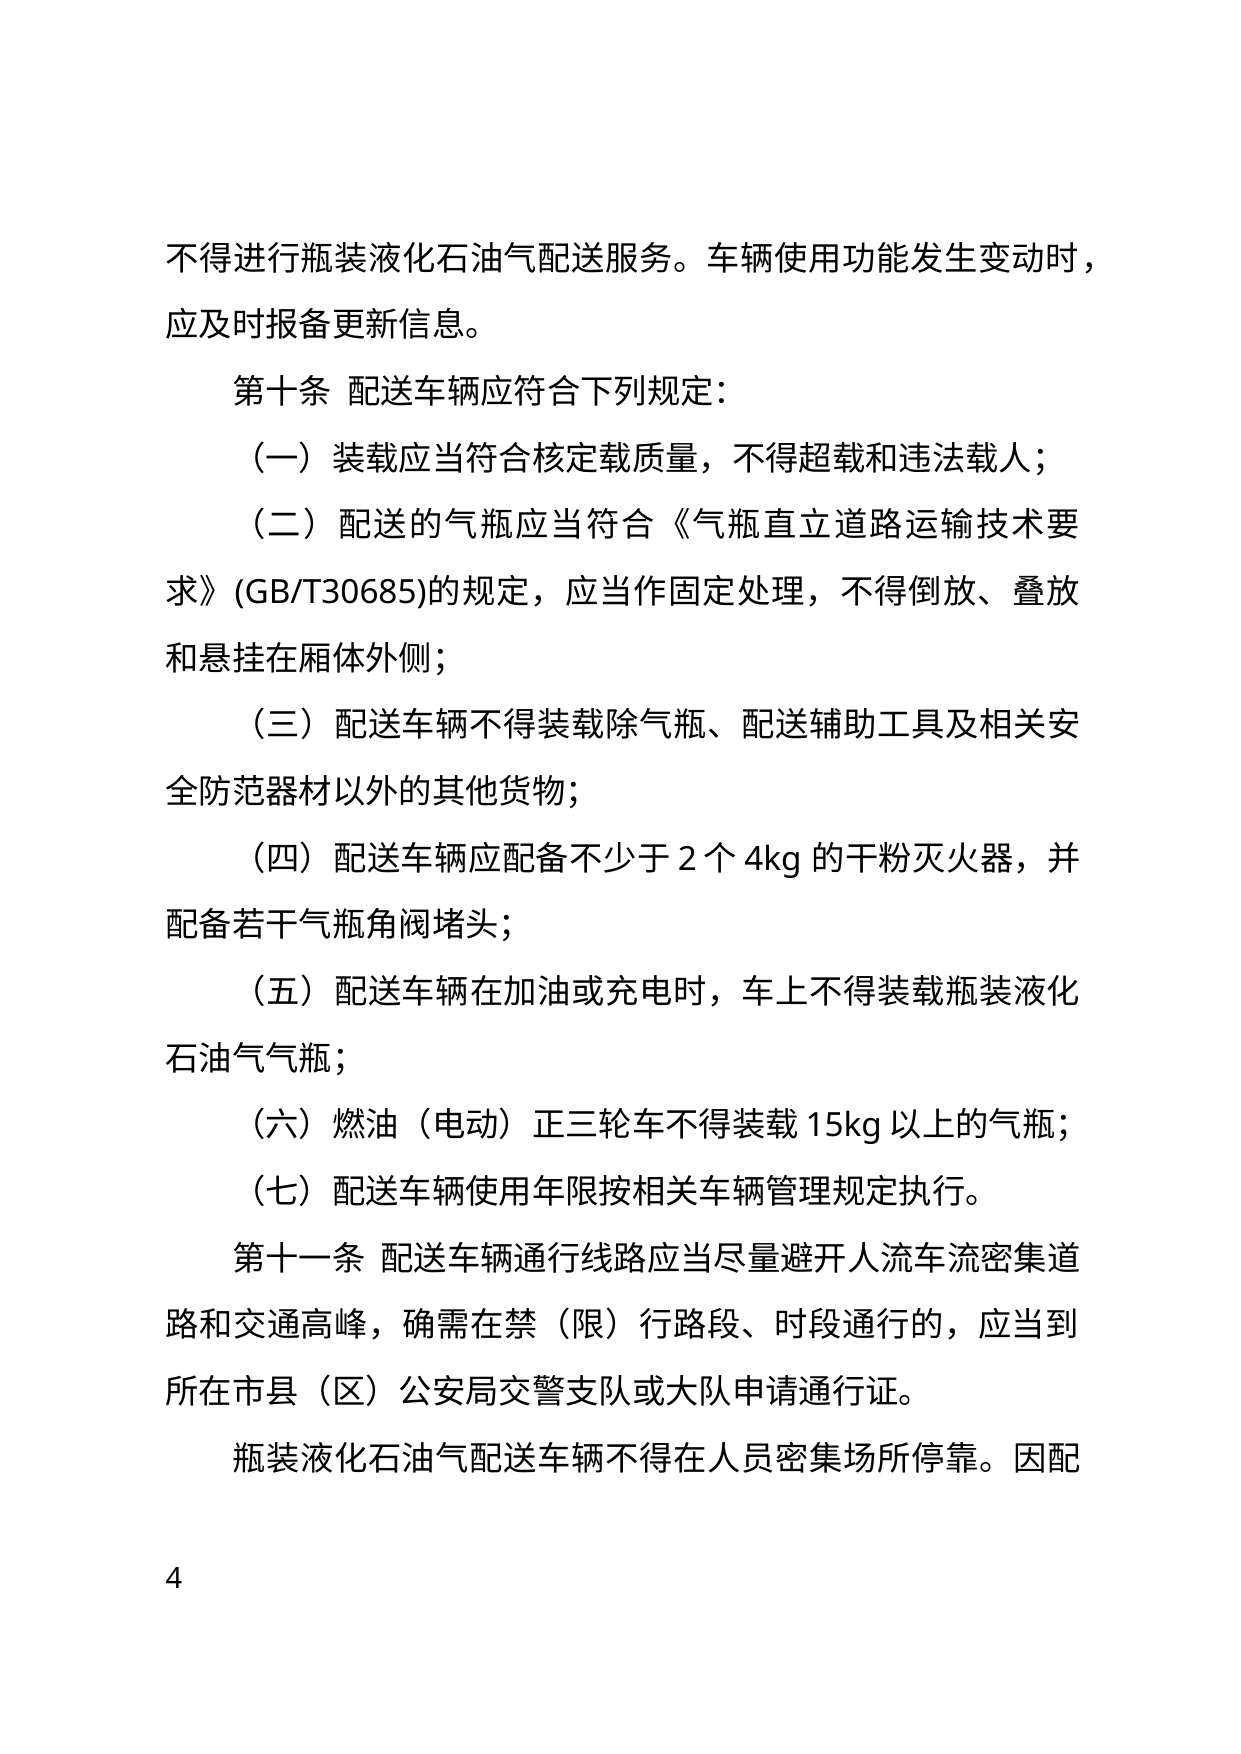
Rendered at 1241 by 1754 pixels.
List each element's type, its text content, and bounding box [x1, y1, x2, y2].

text 第十一条 配送车辆通行线路应当尽量避开人流车流密集道路和交通高峰，确需在禁（限）行路段、时段通行的，应当到所在市县（区）公安局交警支队或大队申请通行证。 [165, 1213, 1081, 1413]
text （四）配送车辆应配备不少于2个4kg 的干粉灭火器，并配备若干气瓶角阀堵头； [165, 813, 1081, 946]
text （三）配送车辆不得装载除气瓶、配送辅助工具及相关安全防范器材以外的其他货物； [165, 680, 1081, 813]
text （二）配送的气瓶应当符合《气瓶直立道路运输技术要求》(GB/T30685)的规定，应当作固定处理，不得倒放、叠放和悬挂在厢体外侧； [165, 480, 1081, 680]
text （六）燃油（电动）正三轮车不得装载15kg以上的气瓶； [165, 1080, 1081, 1146]
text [165, 1413, 1081, 1480]
text （一）装载应当符合核定载质量，不得超载和违法载人； [165, 413, 1081, 480]
text 第十条 配送车辆应符合下列规定： [165, 346, 1081, 413]
text （五）配送车辆在加油或充电时，车上不得装载瓶装液化石油气气瓶； [165, 946, 1081, 1080]
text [165, 213, 1081, 346]
text （七）配送车辆使用年限按相关车辆管理规定执行。 [165, 1146, 1081, 1213]
